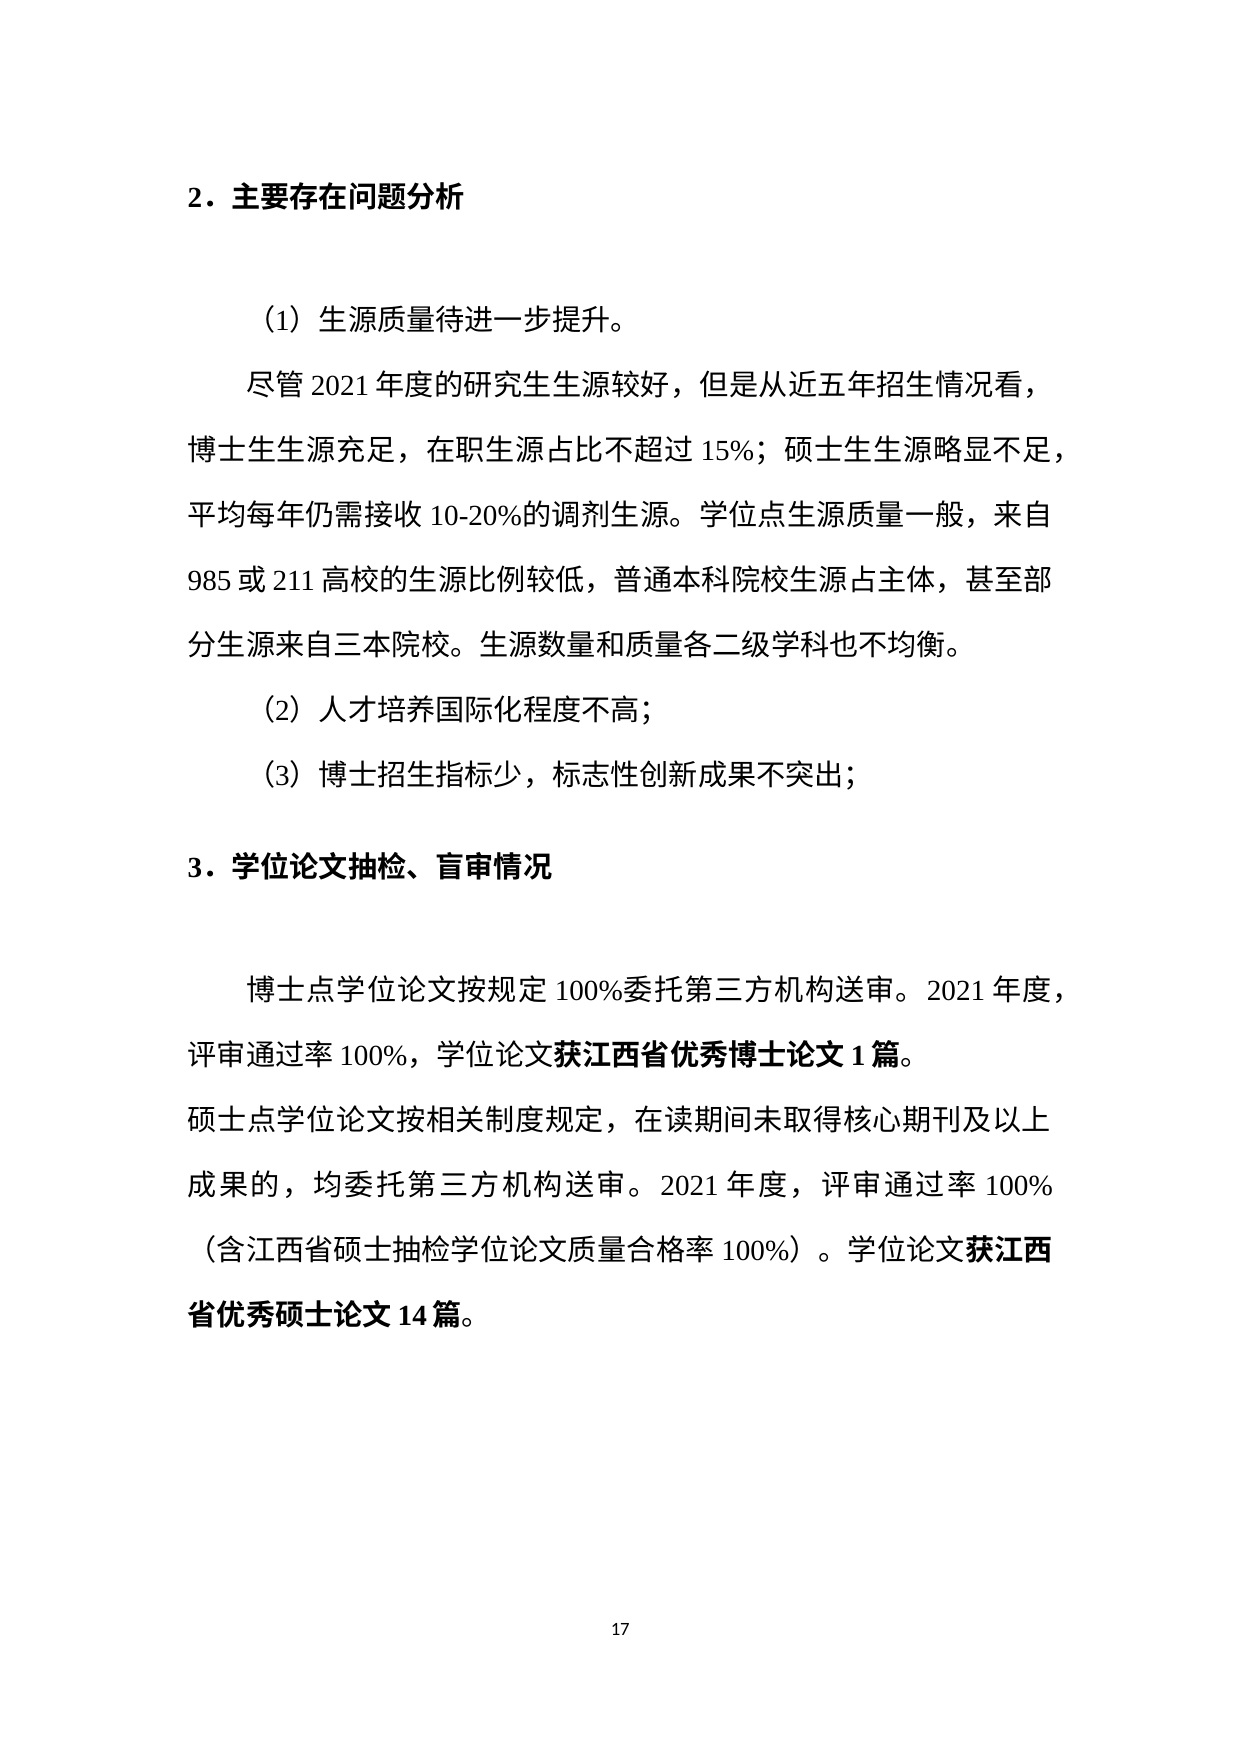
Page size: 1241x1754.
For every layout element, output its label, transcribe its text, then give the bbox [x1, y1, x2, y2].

text 博士点学位论文按规定100%委托第三方机构送审。2021年度，评审通过率100%，学位论文获江西省优秀博士论文1篇。 [187, 955, 1053, 1085]
text 硕士点学位论文按相关制度规定，在读期间未取得核心期刊及以上成果的，均委托第三方机构送审。2021年度，评审通过率100%（含江西省硕士抽检学位论文质量合格率100%）。学位论文获江西省优秀硕士论文14篇。 [187, 1085, 1053, 1345]
subtitle 2．主要存在问题分析 [187, 162, 1053, 227]
text （1）生源质量待进一步提升。 [187, 285, 1053, 350]
subtitle 3．学位论文抽检、盲审情况 [187, 832, 1053, 897]
text 尽管2021年度的研究生生源较好，但是从近五年招生情况看，博士生生源充足，在职生源占比不超过15%；硕士生生源略显不足，平均每年仍需接收10-20%的调剂生源。学位点生源质量一般，来自985或211高校的生源比例较低，普通本科院校生源占主体，甚至部分生源来自三本院校。生源数量和质量各二级学科也不均衡。 [187, 350, 1053, 675]
text （3）博士招生指标少，标志性创新成果不突出； [187, 740, 1053, 805]
text （2）人才培养国际化程度不高； [187, 675, 1053, 740]
